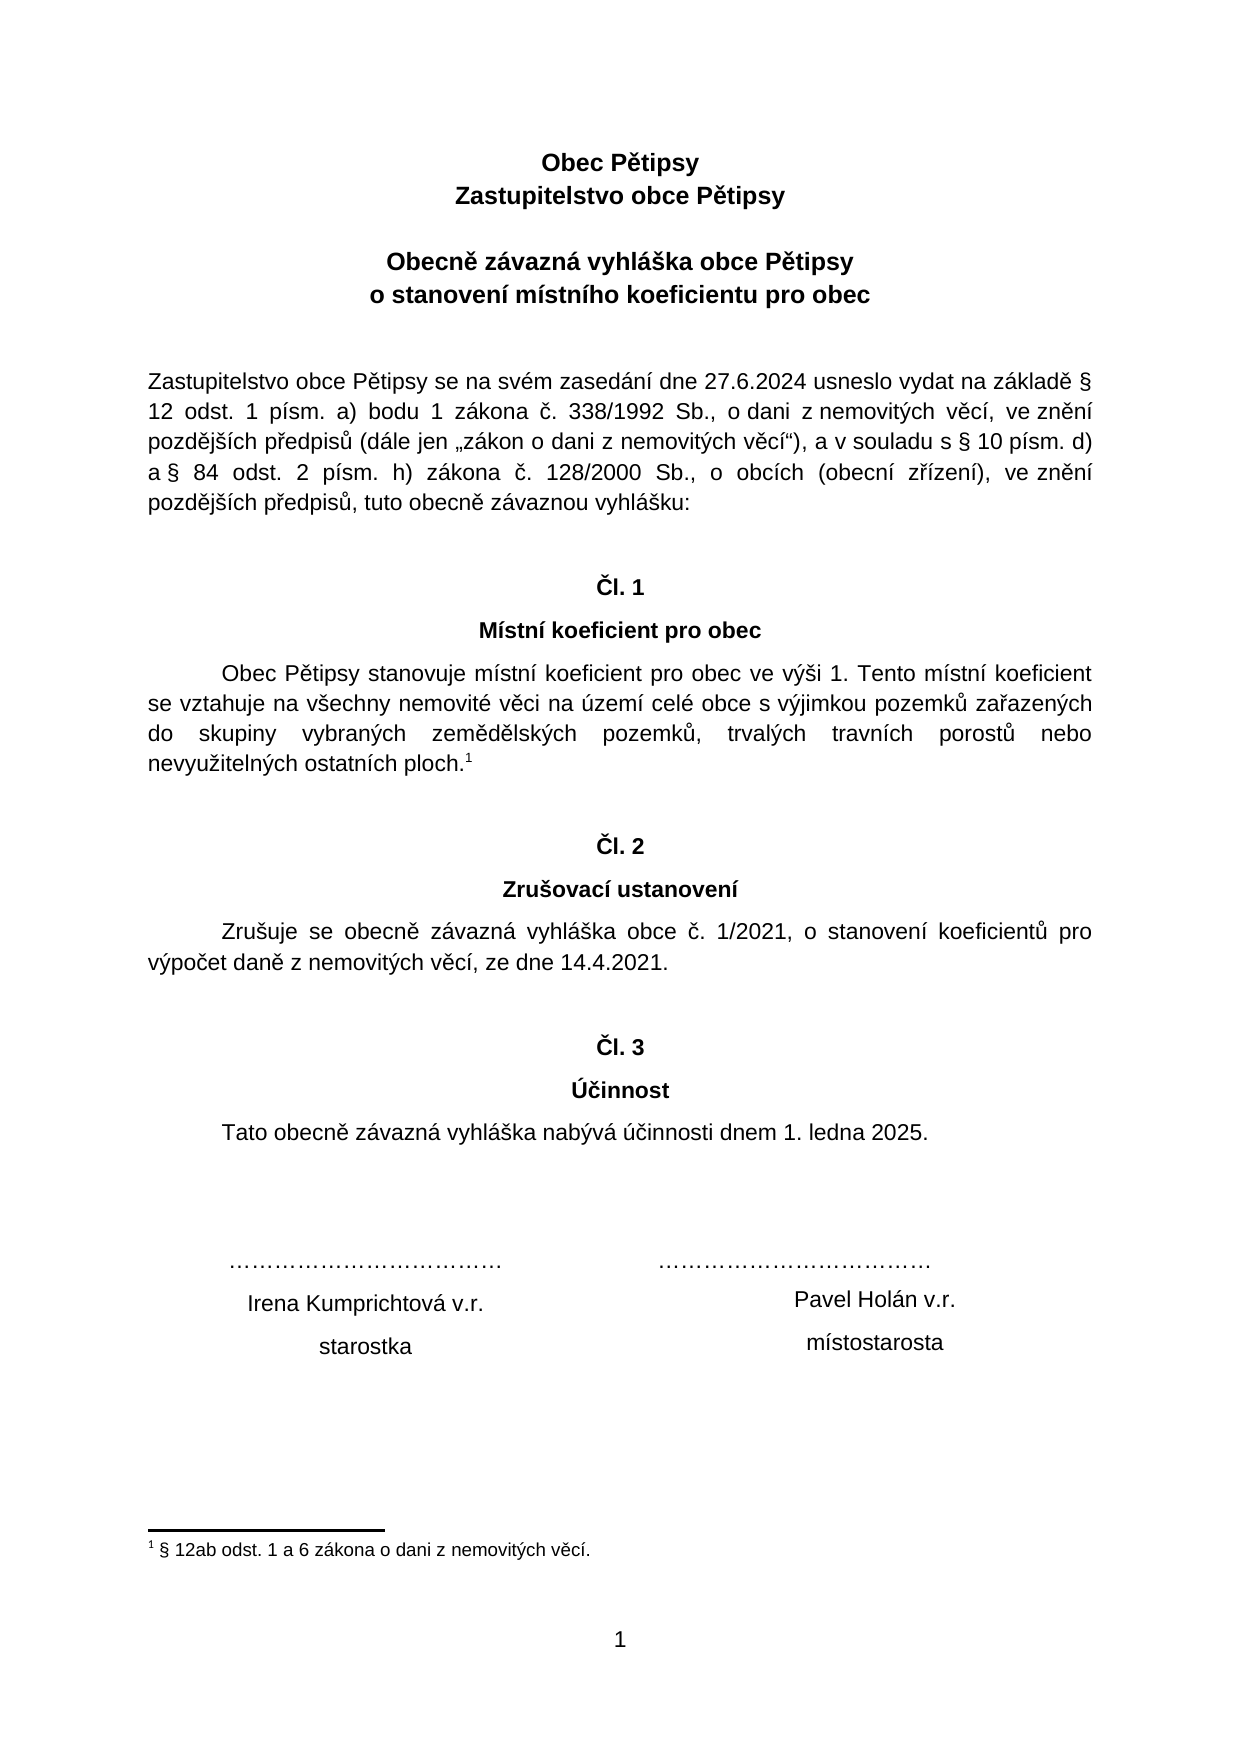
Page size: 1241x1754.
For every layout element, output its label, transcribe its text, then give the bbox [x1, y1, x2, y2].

text Místní koeficient pro obec [148, 617, 1093, 643]
text Pavel Holán v.r. [657, 1286, 1093, 1313]
text o stanovení místního koeficientu pro obec [148, 280, 1093, 308]
text Účinnost [148, 1077, 1093, 1103]
text místostarosta [657, 1329, 1093, 1355]
text Obec Pětipsy stanovuje místní koeficient pro obec ve výši 1. Tento místní koeficient se vztahuje na všechny nemovité věci na území celé obce s výjimkou pozemků zařazených do skupiny vybraných zemědělských pozemků, trvalých travních porostů nebo nevyužitelných ostatních ploch. [148, 659, 1093, 777]
text Zrušuje se obecně závazná vyhláška obce č. 1/2021, o stanovení koeficientů pro výpočet daně z nemovitých věcí, ze dne 14.4.2021. [148, 918, 1093, 975]
text Čl. 1 [148, 574, 1093, 601]
text Zastupitelstvo obce Pětipsy [148, 181, 1093, 209]
text Obecně závazná vyhláška obce Pětipsy [148, 247, 1093, 275]
text Tato obecně závazná vyhláška nabývá účinnosti dnem 1. ledna 2025. [148, 1119, 1093, 1146]
text Zrušovací ustanovení [148, 876, 1093, 902]
text Čl. 2 [148, 833, 1093, 859]
text Obec Pětipsy [148, 148, 1093, 176]
text Čl. 3 [148, 1034, 1093, 1060]
text Irena Kumprichtová v.r. [148, 1290, 583, 1317]
text ……………………………… [148, 1247, 583, 1274]
text starostka……………………………… [148, 1333, 583, 1359]
text Zastupitelstvo obce Pětipsy se na svém zasedání dne 27.6.2024 usneslo vydat na základě § 12 odst. 1 písm. a) bodu 1 zákona č. 338/1992 Sb., o dani z nemovitých věcí, ve znění pozdějších předpisů (dále jen „zákon o dani z nemovitých věcí“), a v souladu s § 10 písm. d) a § 84 odst. 2 písm. h) zákona č. 128/2000 Sb., o obcích (obecní zřízení), ve znění pozdějších předpisů, tuto obecně závaznou vyhlášku: [148, 368, 1093, 515]
